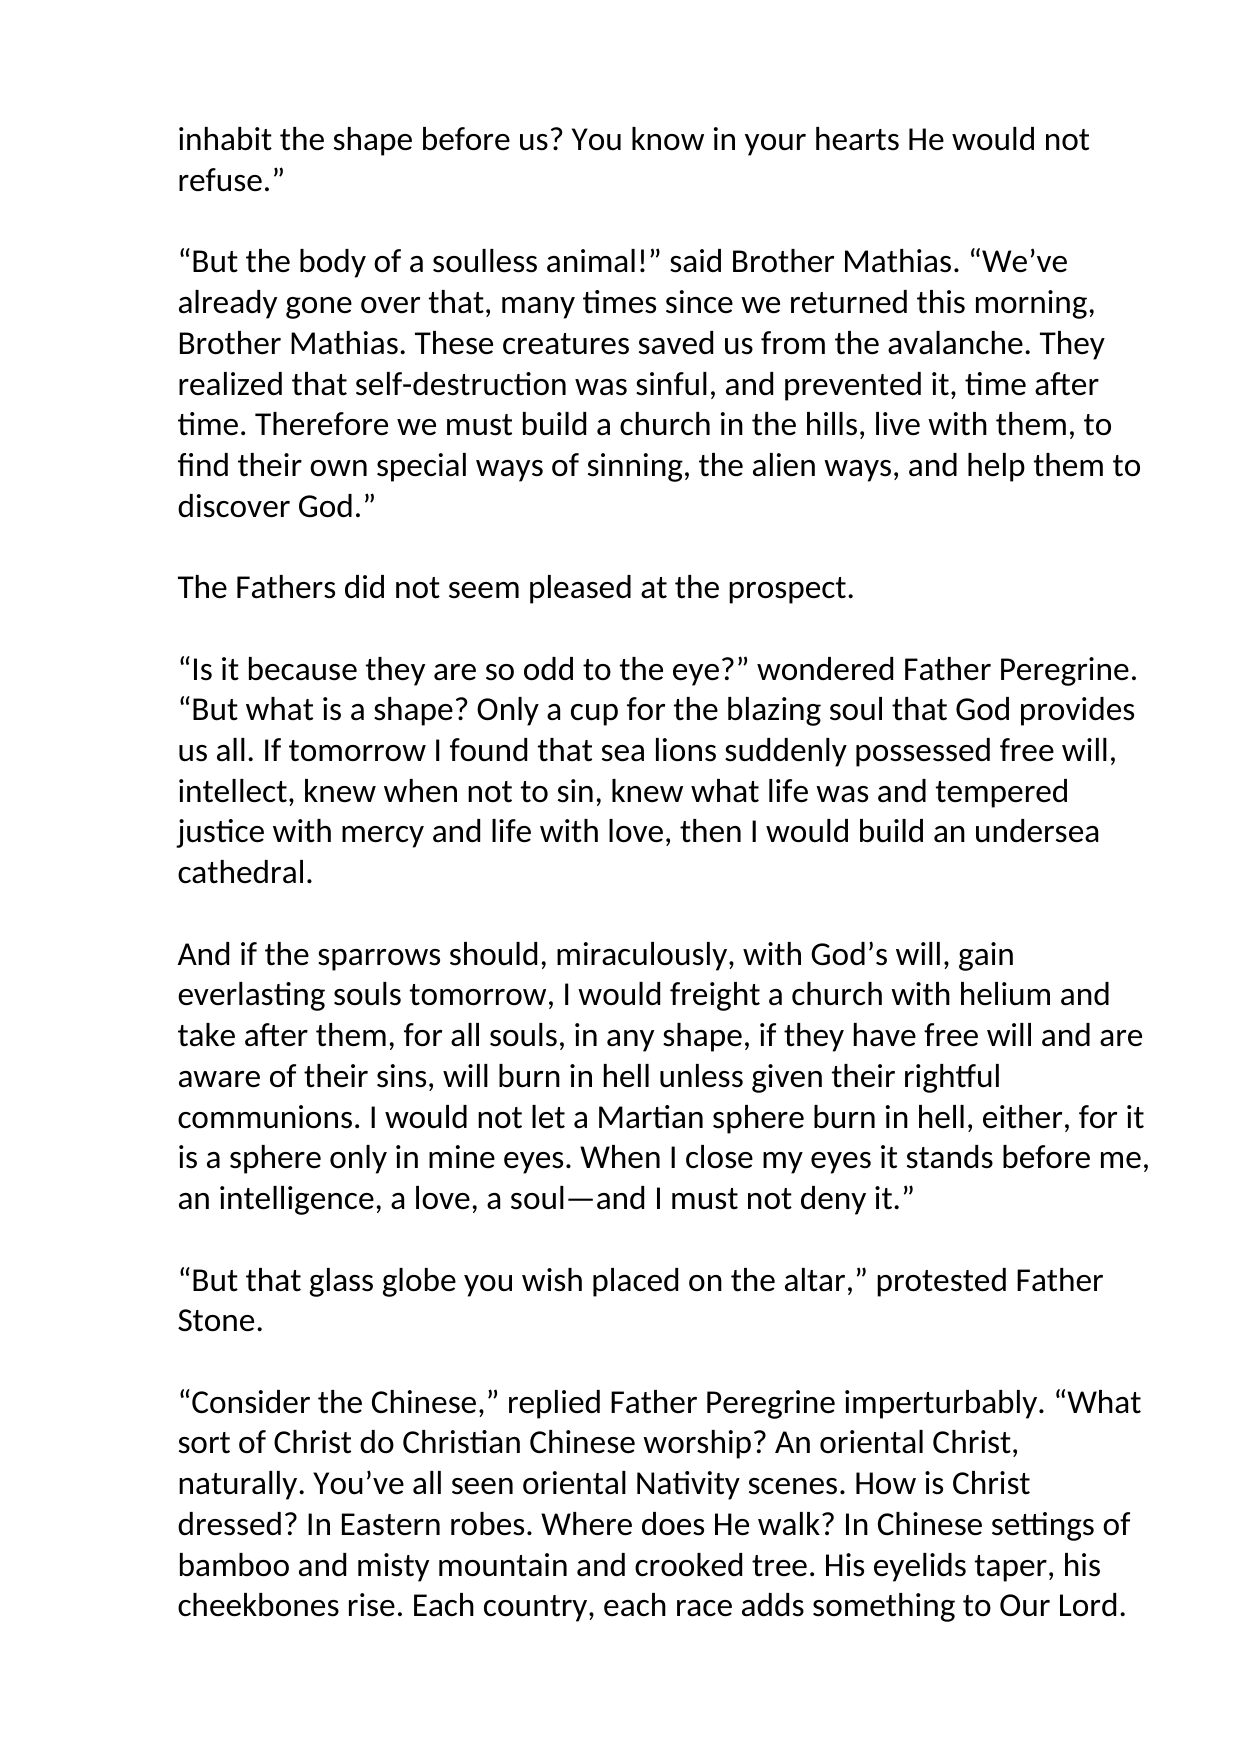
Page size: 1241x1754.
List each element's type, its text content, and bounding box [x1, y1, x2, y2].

text And if the sparrows should, miraculously, with God’s will, gain everlasting souls tomorrow, I would freight a church with helium and take after them, for all souls, in any shape, if they have free will and are aware of their sins, will burn in hell unless given their rightful communions. I would not let a Martian sphere burn in hell, either, for it is a sphere only in mine eyes. When I close my eyes it stands before me, an intelligence, a love, a soul—and I must not deny it.” [177, 933, 1152, 1218]
text “But the body of a soulless animal!” said Brother Mathias. “We’ve already gone over that, many times since we returned this morning, Brother Mathias. These creatures saved us from the avalanche. They realized that self-destruction was sinful, and prevented it, time after time. Therefore we must build a church in the hills, live with them, to find their own special ways of sinning, the alien ways, and help them to discover God.” [177, 240, 1152, 525]
text “Consider the Chinese,” replied Father Peregrine imperturbably. “What sort of Christ do Christian Chinese worship? An oriental Christ, naturally. You’ve all seen oriental Nativity scenes. How is Christ dressed? In Eastern robes. Where does He walk? In Chinese settings of bamboo and misty mountain and crooked tree. His eyelids taper, his cheekbones rise. Each country, each race adds something to Our Lord. [177, 1381, 1152, 1625]
text “But that glass globe you wish placed on the altar,” protested Father Stone. [177, 1258, 1152, 1340]
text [177, 118, 1152, 199]
text “Is it because they are so odd to the eye?” wondered Father Peregrine. “But what is a shape? Only a cup for the blazing soul that God provides us all. If tomorrow I found that sea lions suddenly possessed free will, intellect, knew when not to sin, knew what life was and tempered justice with mercy and life with love, then I would build an undersea cathedral. [177, 648, 1152, 892]
text The Fathers did not seem pleased at the prospect. [177, 566, 1152, 607]
